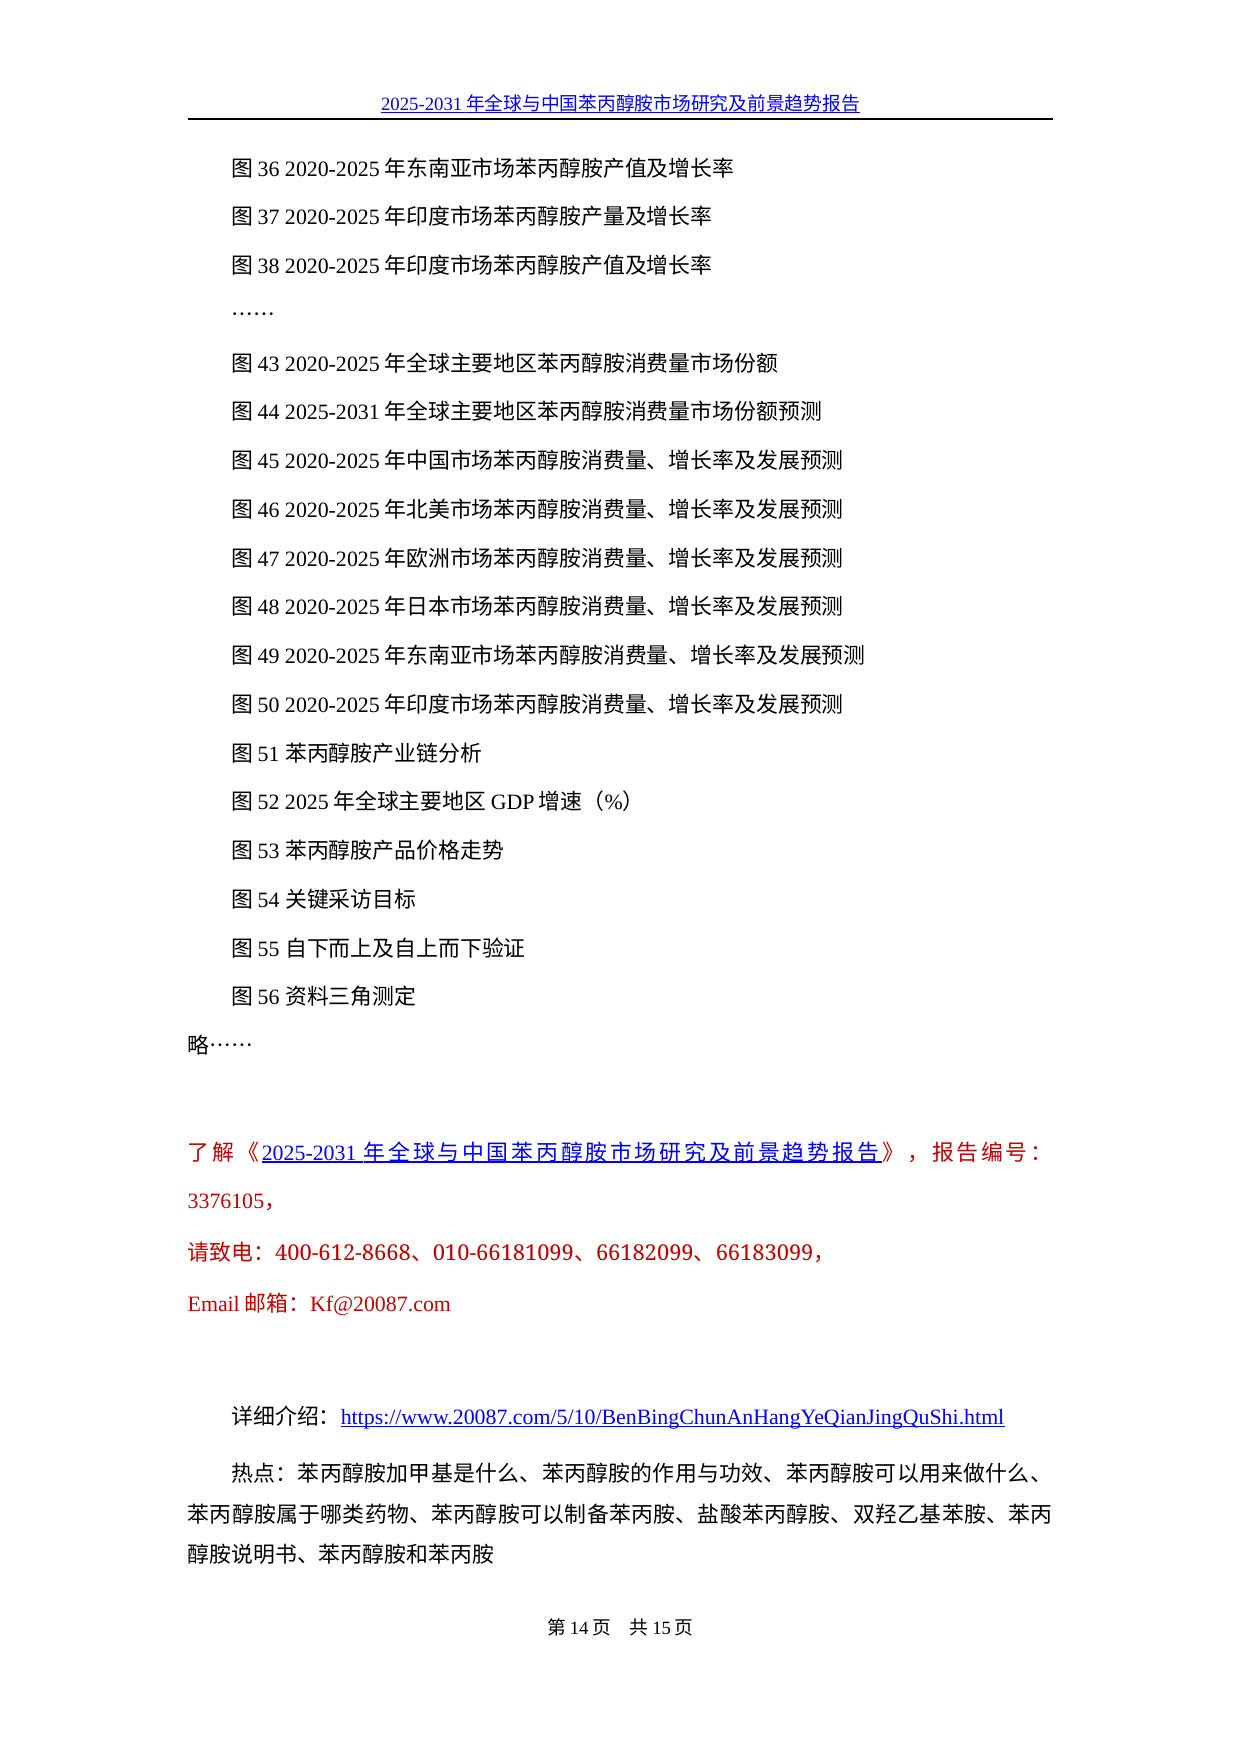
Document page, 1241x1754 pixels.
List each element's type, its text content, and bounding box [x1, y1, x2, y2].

text 了解《2025-2031年全球与中国苯丙醇胺市场研究及前景趋势报告》，报告编号：3376105， [187, 1134, 1053, 1215]
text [187, 150, 1053, 1060]
text 请致电：400-612-8668、010-66181099、66182099、66183099， [187, 1234, 1053, 1267]
text 热点：苯丙醇胺加甲基是什么、苯丙醇胺的作用与功效、苯丙醇胺可以用来做什么、苯丙醇胺属于哪类药物、苯丙醇胺可以制备苯丙胺、盐酸苯丙醇胺、双羟乙基苯胺、苯丙醇胺说明书、苯丙醇胺和苯丙胺 [187, 1456, 1053, 1569]
text Email邮箱：Kf@20087.com [187, 1286, 1053, 1318]
text 详细介绍：https://www.20087.com/5/10/BenBingChunAnHangYeQianJingQuShi.html [187, 1399, 1053, 1431]
